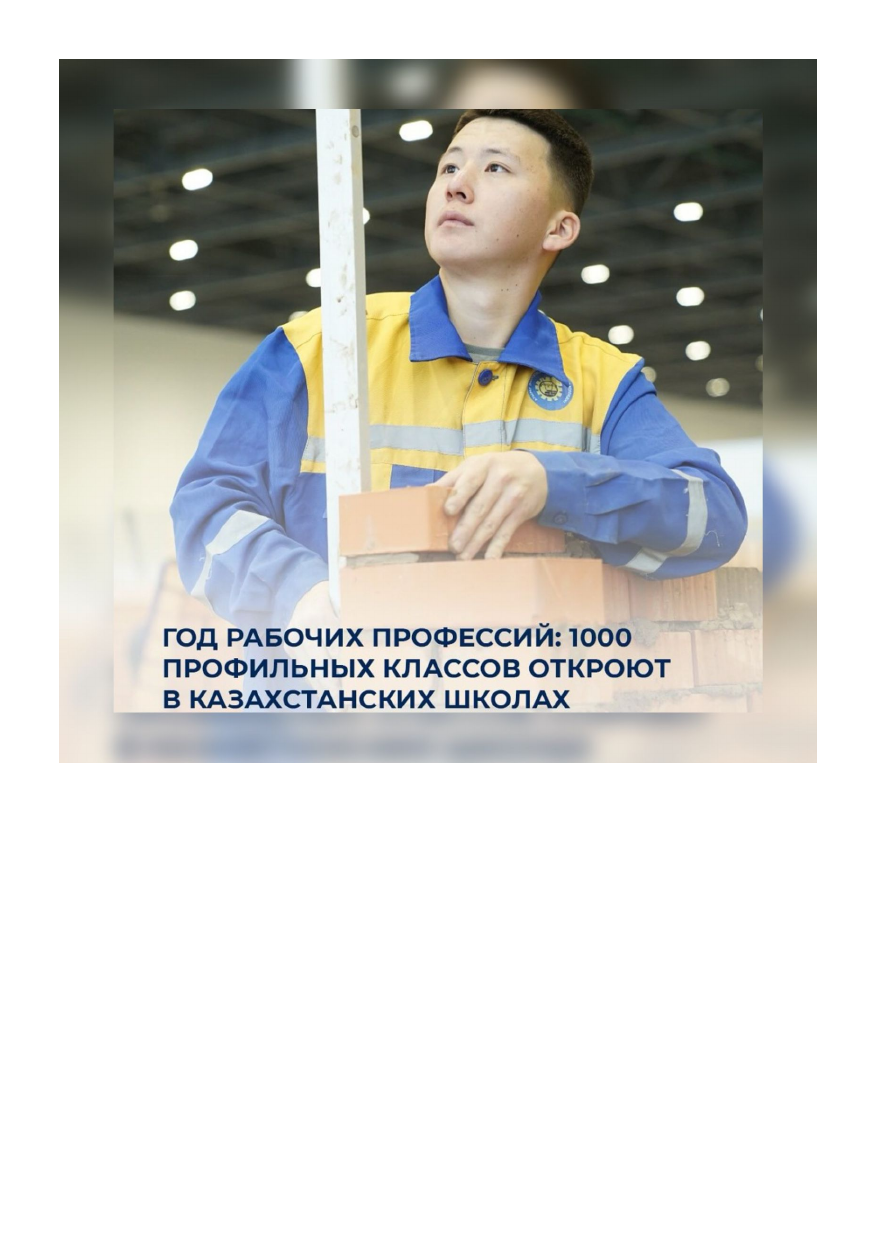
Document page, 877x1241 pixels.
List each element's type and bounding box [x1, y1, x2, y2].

picture [59, 59, 817, 763]
